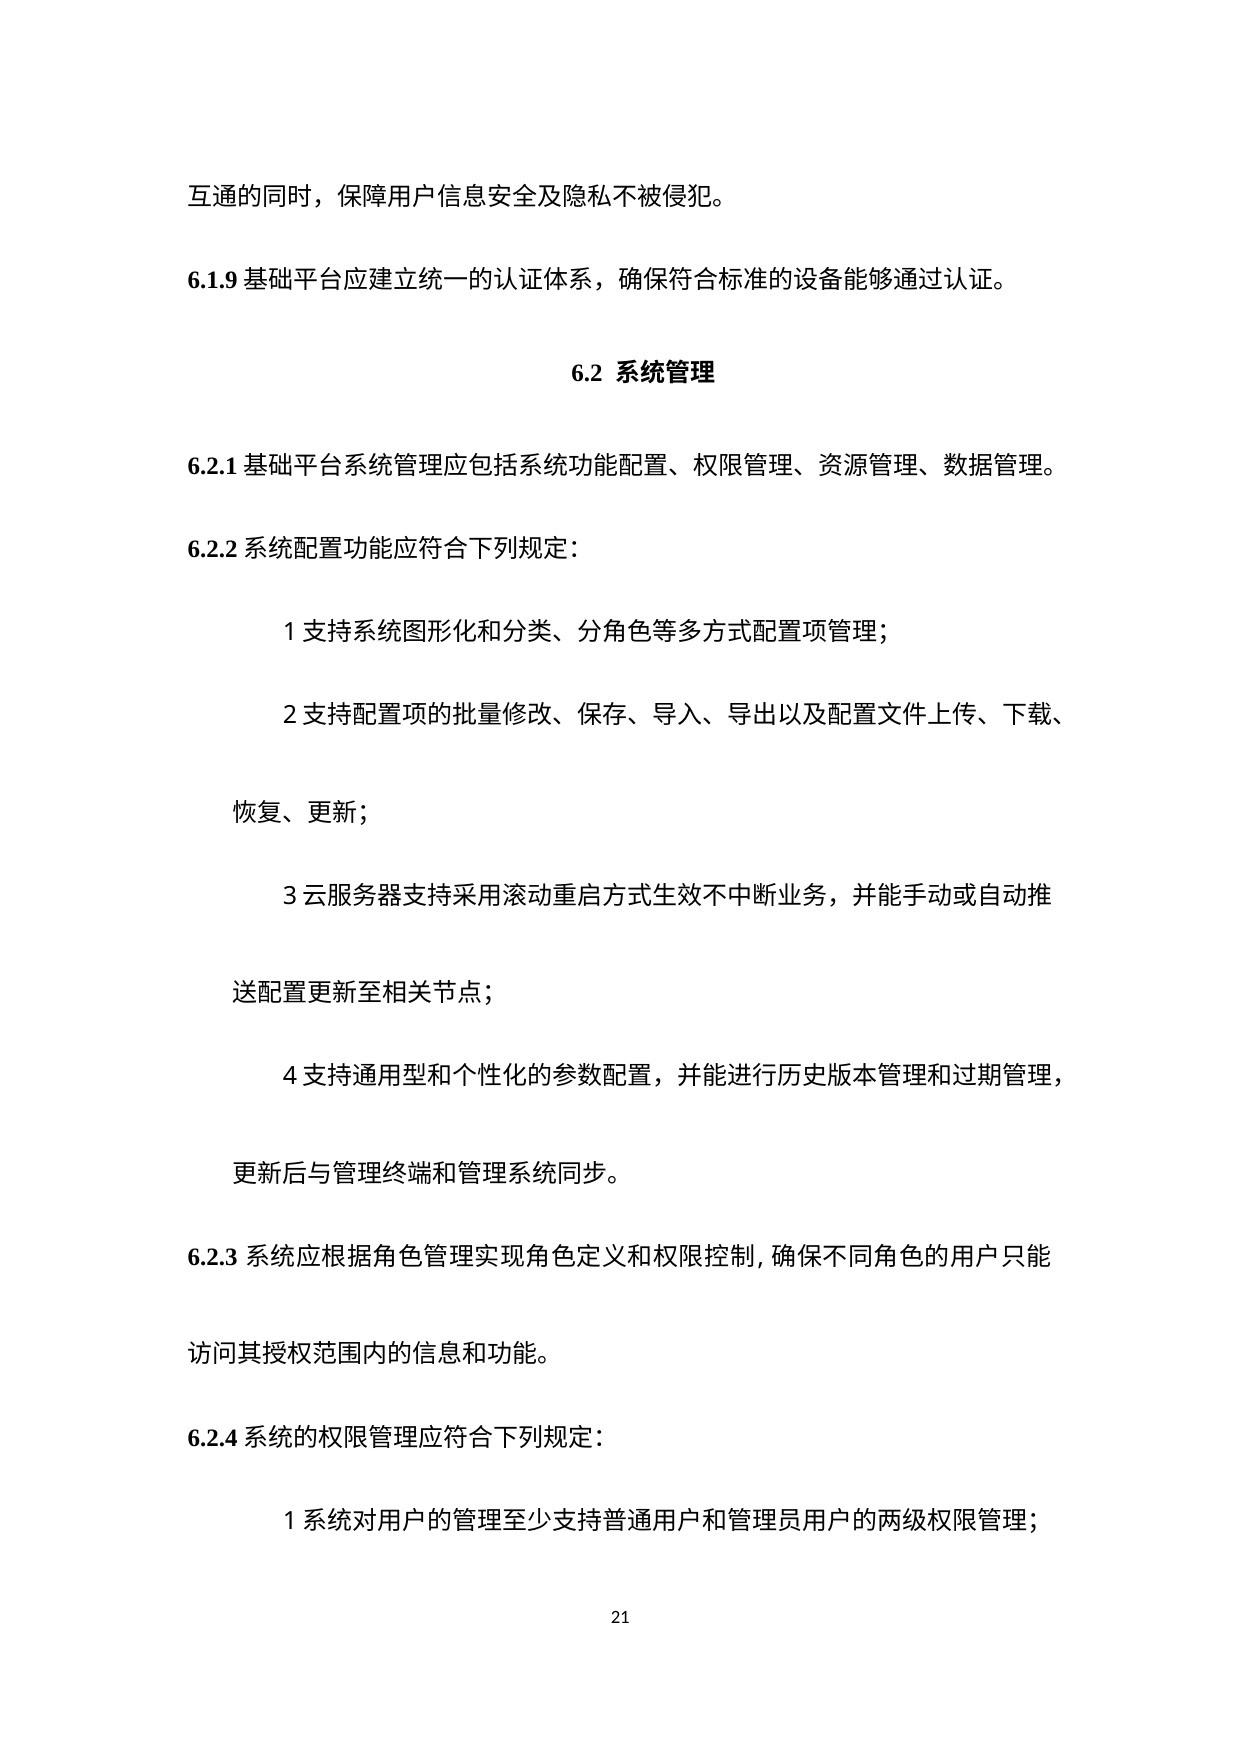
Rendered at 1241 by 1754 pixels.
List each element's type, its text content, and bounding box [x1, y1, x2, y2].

text 1系统对用户的管理至少支持普通用户和管理员用户的两级权限管理； [233, 1486, 1053, 1551]
text 6.2.4 系统的权限管理应符合下列规定： [187, 1403, 1053, 1468]
text 6.2.2 系统配置功能应符合下列规定： [187, 514, 1053, 579]
text 4支持通用型和个性化的参数配置，并能进行历史版本管理和过期管理，更新后与管理终端和管理系统同步。 [233, 1041, 1053, 1204]
text 2支持配置项的批量修改、保存、导入、导出以及配置文件上传、下载、恢复、更新； [233, 680, 1053, 843]
subtitle 6.2 系统管理 [233, 338, 1053, 403]
text 3云服务器支持采用滚动重启方式生效不中断业务，并能手动或自动推送配置更新至相关节点； [233, 861, 1053, 1023]
text 6.2.1 基础平台系统管理应包括系统功能配置、权限管理、资源管理、数据管理。 [187, 431, 1053, 496]
text 1支持系统图形化和分类、分角色等多方式配置项管理； [233, 597, 1053, 662]
text 6.2.3 系统应根据角色管理实现角色定义和权限控制, 确保不同角色的用户只能访问其授权范围内的信息和功能。 [187, 1222, 1053, 1384]
text 6.1.9 基础平台应建立统一的认证体系，确保符合标准的设备能够通过认证。 [187, 245, 1053, 310]
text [187, 162, 1053, 227]
